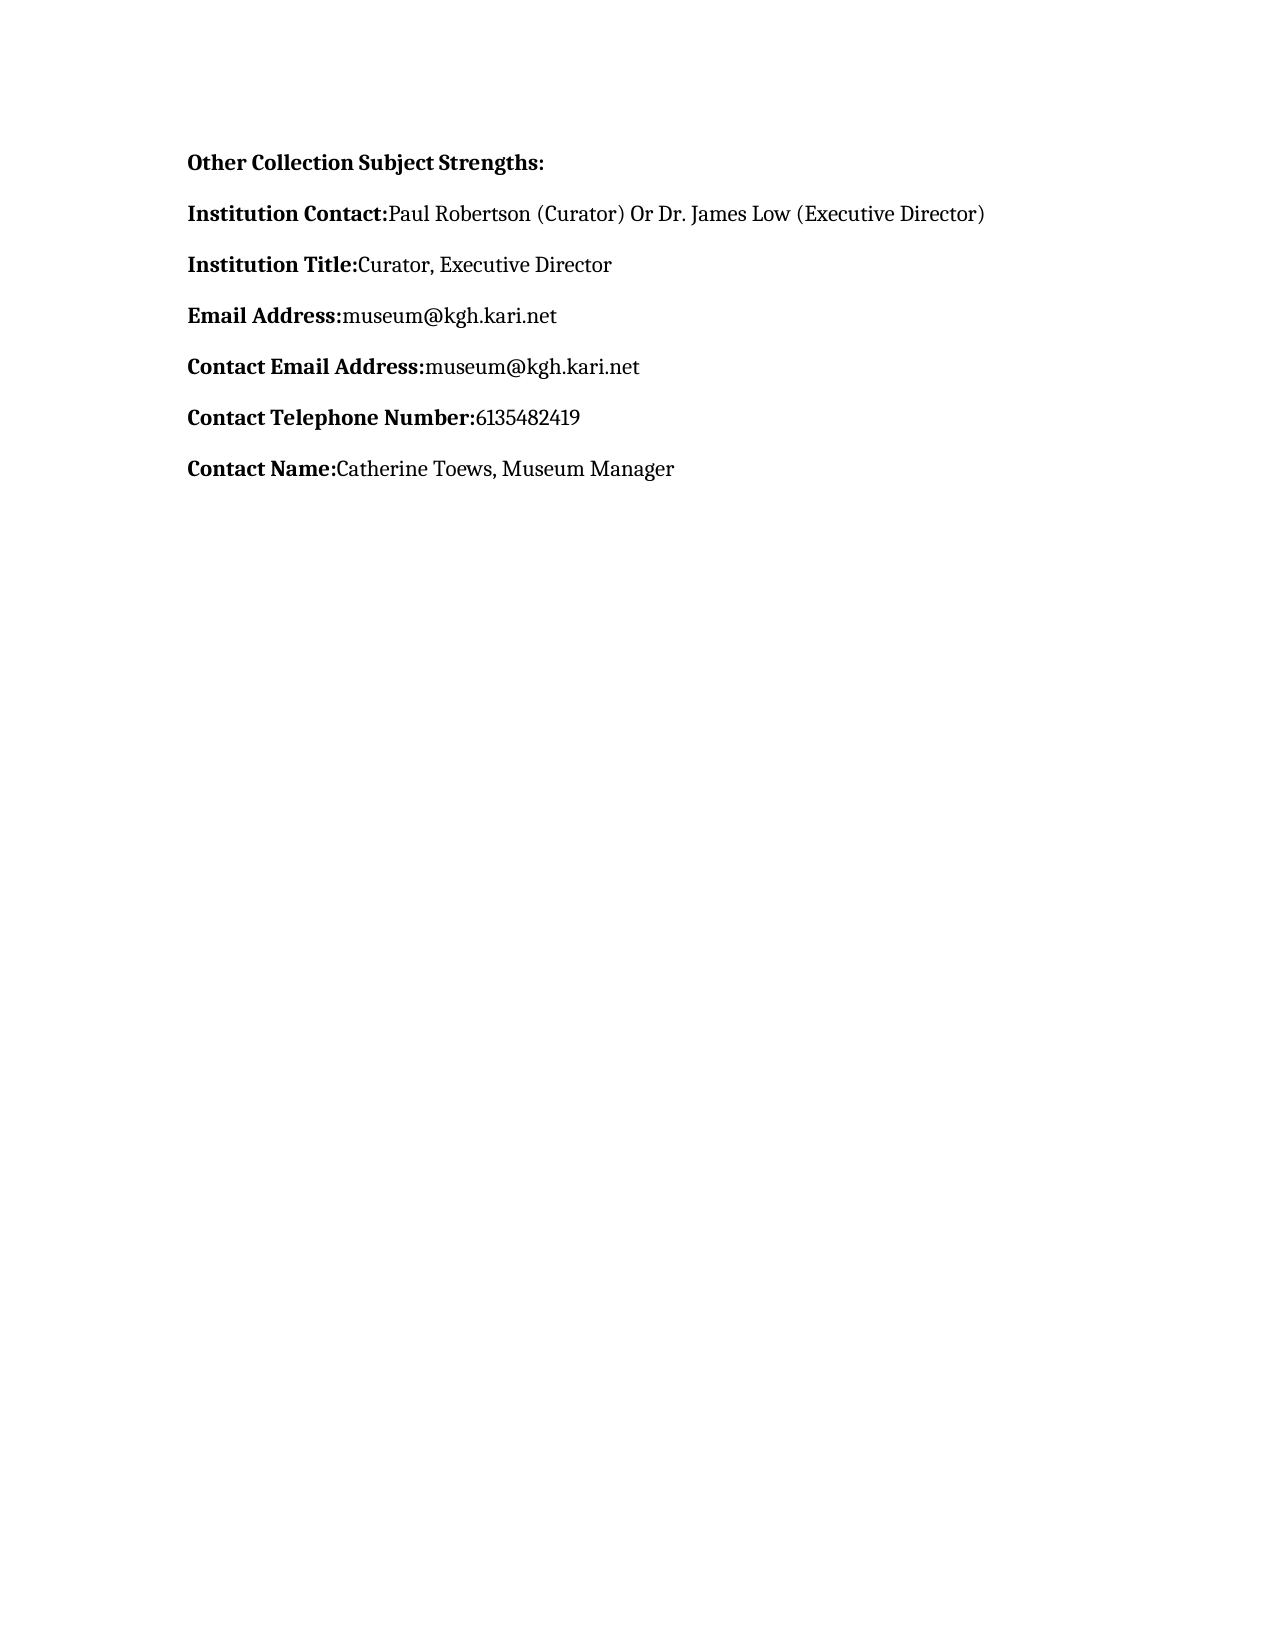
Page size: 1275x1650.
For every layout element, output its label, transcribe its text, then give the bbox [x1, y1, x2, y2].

text Contact Email Address:museum@kgh.kari.net [187, 354, 1087, 381]
text Other Collection Subject Strengths: [187, 150, 1087, 176]
text Email Address:museum@kgh.kari.net [187, 303, 1087, 329]
text Contact Telephone Number:6135482419 [187, 405, 1087, 432]
text Contact Name:Catherine Toews, Museum Manager [187, 456, 1087, 483]
text Institution Title:Curator, Executive Director [187, 252, 1087, 278]
text Institution Contact:Paul Robertson (Curator) Or Dr. James Low (Executive Director) [187, 201, 1087, 227]
